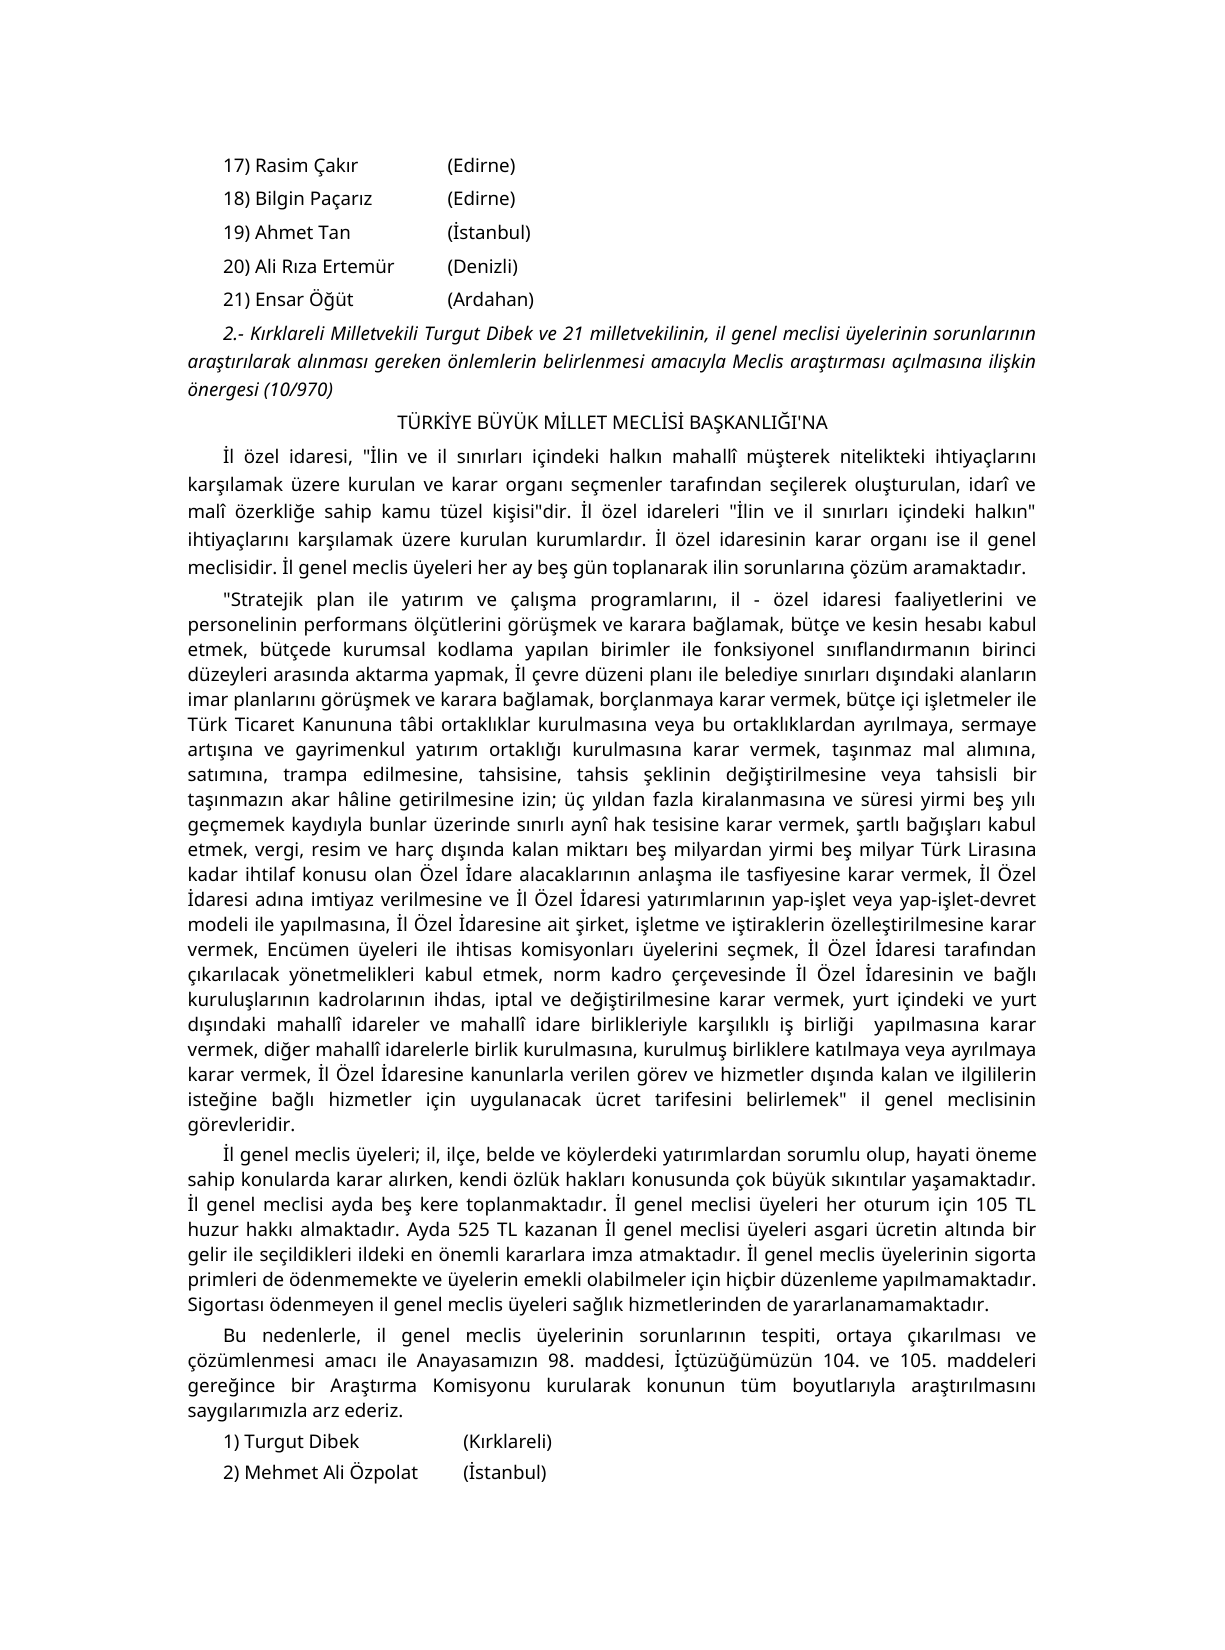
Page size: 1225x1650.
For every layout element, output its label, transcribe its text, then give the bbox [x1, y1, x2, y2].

text 2.- Kırklareli Milletvekili Turgut Dibek ve 21 milletvekilinin, il genel meclisi üyelerinin sorunlarının araştırılarak alınması gereken önlemlerin belirlenmesi amacıyla Meclis araştırması açılmasına ilişkin önergesi (10/970) [187, 318, 1037, 402]
text 2) Mehmet Ali Özpolat (İstanbul) [187, 1459, 1037, 1484]
text 20) Ali Rıza Ertemür (Denizli) [187, 251, 1037, 279]
text 18) Bilgin Paçarız (Edirne) [187, 184, 1037, 211]
text 17) Rasim Çakır (Edirne) [187, 150, 1037, 178]
text 21) Ensar Öğüt (Ardahan) [187, 284, 1037, 312]
text 1) Turgut Dibek (Kırklareli) [187, 1428, 1037, 1453]
text Bu nedenlerle, il genel meclis üyelerinin sorunlarının tespiti, ortaya çıkarılması ve çözümlenmesi amacı ile Anayasamızın 98. maddesi, İçtüzüğümüzün 104. ve 105. maddeleri gereğince bir Araştırma Komisyonu kurularak konunun tüm boyutlarıyla araştırılmasını saygılarımızla arz ederiz. [187, 1323, 1037, 1423]
text TÜRKİYE BÜYÜK MİLLET MECLİSİ BAŞKANLIĞI'NA [187, 407, 1037, 435]
text İl özel idaresi, "İlin ve il sınırları içindeki halkın mahallî müşterek nitelikteki ihtiyaçlarını karşılamak üzere kurulan ve karar organı seçmenler tarafından seçilerek oluşturulan, idarî ve malî özerkliğe sahip kamu tüzel kişisi"dir. İl özel idareleri "İlin ve il sınırları içindeki halkın" ihtiyaçlarını karşılamak üzere kurulan kurumlardır. İl özel idaresinin karar organı ise il genel meclisidir. İl genel meclis üyeleri her ay beş gün toplanarak ilin sorunlarına çözüm aramaktadır. [187, 441, 1037, 580]
text "Stratejik plan ile yatırım ve çalışma programlarını, il - özel idaresi faaliyetlerini ve personelinin performans ölçütlerini görüşmek ve karara bağlamak, bütçe ve kesin hesabı kabul etmek, bütçede kurumsal kodlama yapılan birimler ile fonksiyonel sınıflandırmanın birinci düzeyleri arasında aktarma yapmak, İl çevre düzeni planı ile belediye sınırları dışındaki alanların imar planlarını görüşmek ve karara bağlamak, borçlanmaya karar vermek, bütçe içi işletmeler ile Türk Ticaret Kanununa tâbi ortaklıklar kurulmasına veya bu ortaklıklardan ayrılmaya, sermaye artışına ve gayrimenkul yatırım ortaklığı kurulmasına karar vermek, taşınmaz mal alımına, satımına, trampa edilmesine, tahsisine, tahsis şeklinin değiştirilmesine veya tahsisli bir taşınmazın akar hâline getirilmesine izin; üç yıldan fazla kiralanmasına ve süresi yirmi beş yılı geçmemek kaydıyla bunlar üzerinde sınırlı aynî hak tesisine karar vermek, şartlı bağışları kabul etmek, vergi, resim ve harç dışında kalan miktarı beş milyardan yirmi beş milyar Türk Lirasına kadar ihtilaf konusu olan Özel İdare alacaklarının anlaşma ile tasfiyesine karar vermek, İl Özel İdaresi adına imtiyaz verilmesine ve İl Özel İdaresi yatırımlarının yap-işlet veya yap-işlet-devret modeli ile yapılmasına, İl Özel İdaresine ait şirket, işletme ve iştiraklerin özelleştirilmesine karar vermek, Encümen üyeleri ile ihtisas komisyonları üyelerini seçmek, İl Özel İdaresi tarafından çıkarılacak yönetmelikleri kabul etmek, norm kadro çerçevesinde İl Özel İdaresinin ve bağlı kuruluşlarının kadrolarının ihdas, iptal ve değiştirilmesine karar vermek, yurt içindeki ve yurt dışındaki mahallî idareler ve mahallî idare birlikleriyle karşılıklı iş birliği yapılmasına karar vermek, diğer mahallî idarelerle birlik kurulmasına, kurulmuş birliklere katılmaya veya ayrılmaya karar vermek, İl Özel İdaresine kanunlarla verilen görev ve hizmetler dışında kalan ve ilgililerin isteğine bağlı hizmetler için uygulanacak ücret tarifesini belirlemek" il genel meclisinin görevleridir. [187, 586, 1037, 1136]
text 19) Ahmet Tan (İstanbul) [187, 217, 1037, 245]
text İl genel meclis üyeleri; il, ilçe, belde ve köylerdeki yatırımlardan sorumlu olup, hayati öneme sahip konularda karar alırken, kendi özlük hakları konusunda çok büyük sıkıntılar yaşamaktadır. İl genel meclisi ayda beş kere toplanmaktadır. İl genel meclisi üyeleri her oturum için 105 TL huzur hakkı almaktadır. Ayda 525 TL kazanan İl genel meclisi üyeleri asgari ücretin altında bir gelir ile seçildikleri ildeki en önemli kararlara imza atmaktadır. İl genel meclis üyelerinin sigorta primleri de ödenmemekte ve üyelerin emekli olabilmeler için hiçbir düzenleme yapılmamaktadır. Sigortası ödenmeyen il genel meclis üyeleri sağlık hizmetlerinden de yararlanamamaktadır. [187, 1142, 1037, 1317]
